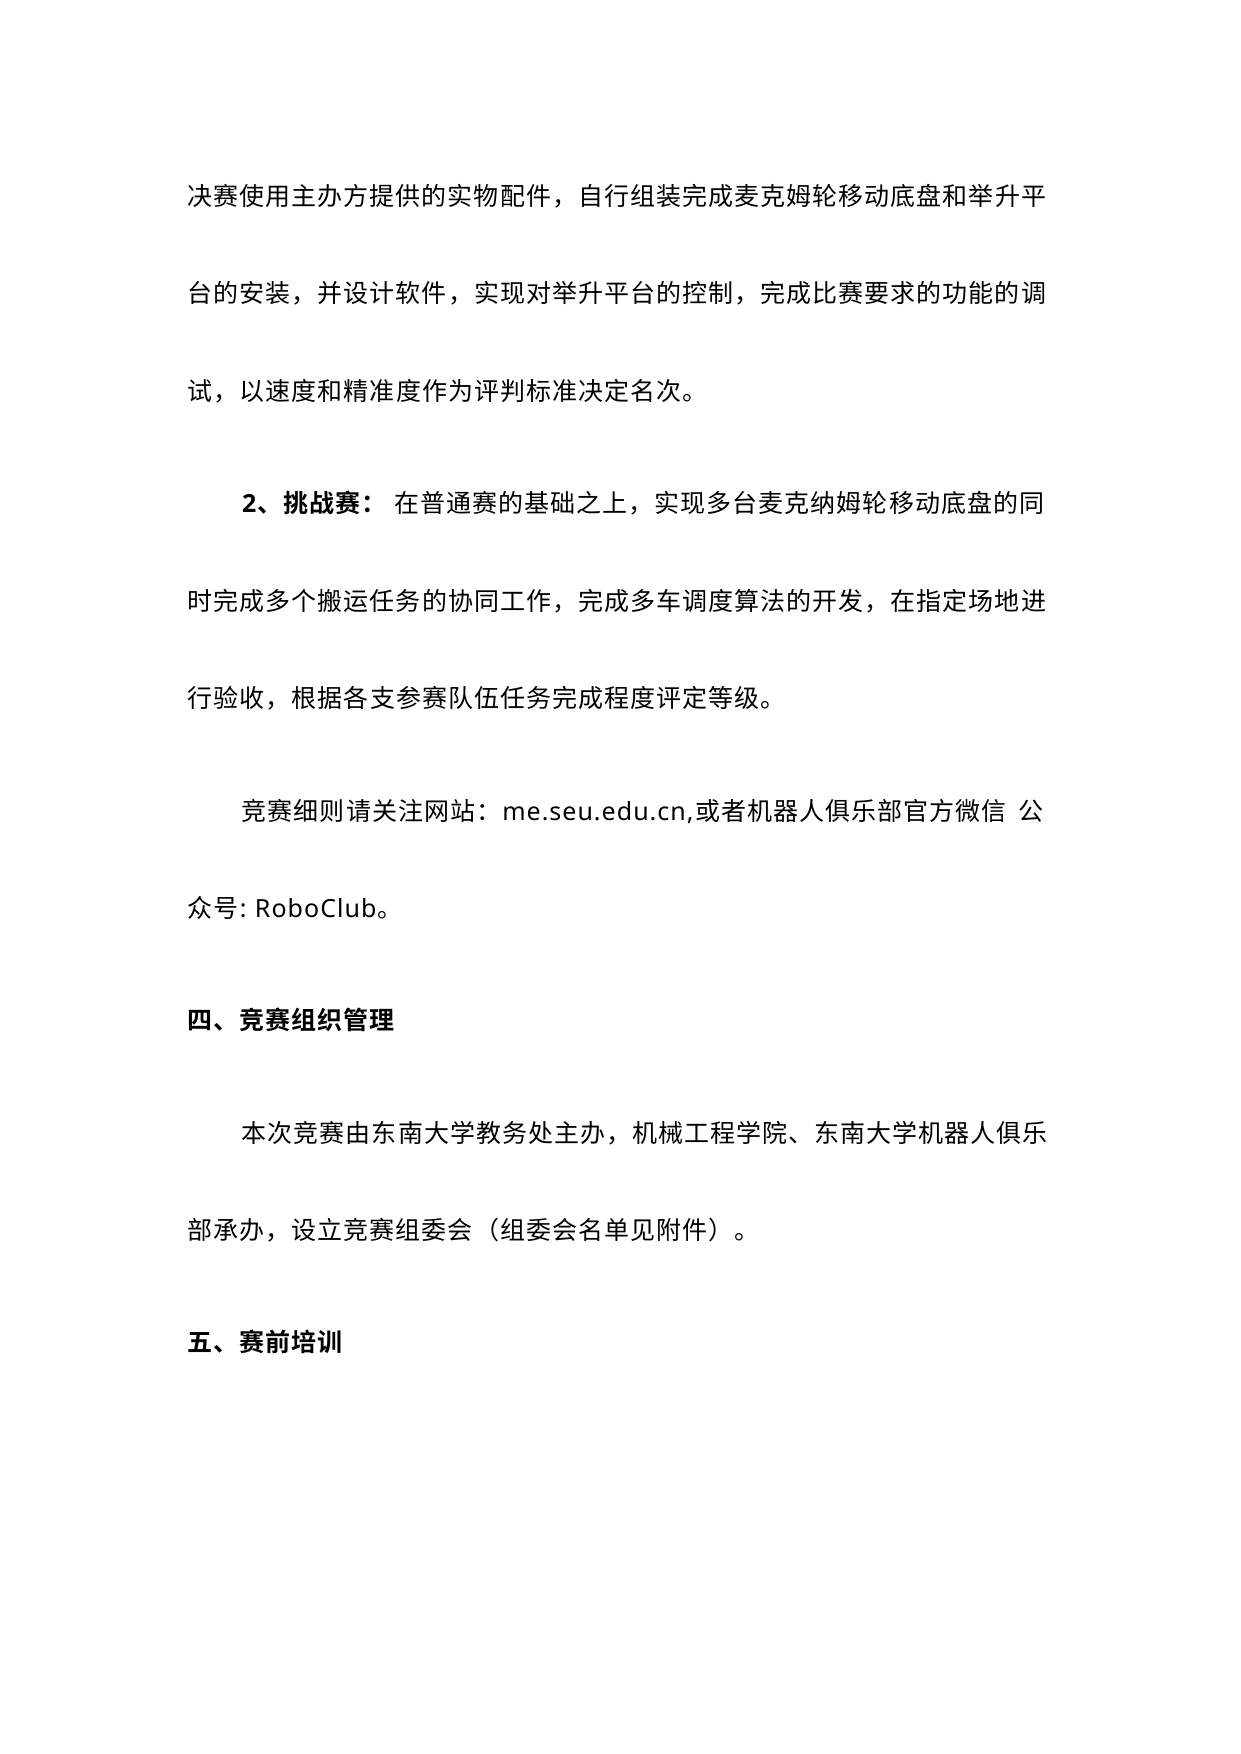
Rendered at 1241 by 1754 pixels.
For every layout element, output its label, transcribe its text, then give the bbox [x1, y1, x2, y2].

text 竞赛细则请关注网站：me.seu.edu.cn,或者机器人俱乐部官方微信 公众号: RoboClub。 [187, 777, 1053, 939]
text 四、竞赛组织管理 [187, 986, 1053, 1051]
text 五、赛前培训 [187, 1308, 1053, 1373]
text 本次竞赛由东南大学教务处主办，机械工程学院、东南大学机器人俱乐部承办，设立竞赛组委会（组委会名单见附件）。 [187, 1099, 1053, 1261]
text 2、挑战赛： 在普通赛的基础之上，实现多台麦克纳姆轮移动底盘的同时完成多个搬运任务的协同工作，完成多车调度算法的开发，在指定场地进行验收，根据各支参赛队伍任务完成程度评定等级。 [187, 469, 1053, 729]
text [187, 162, 1053, 422]
